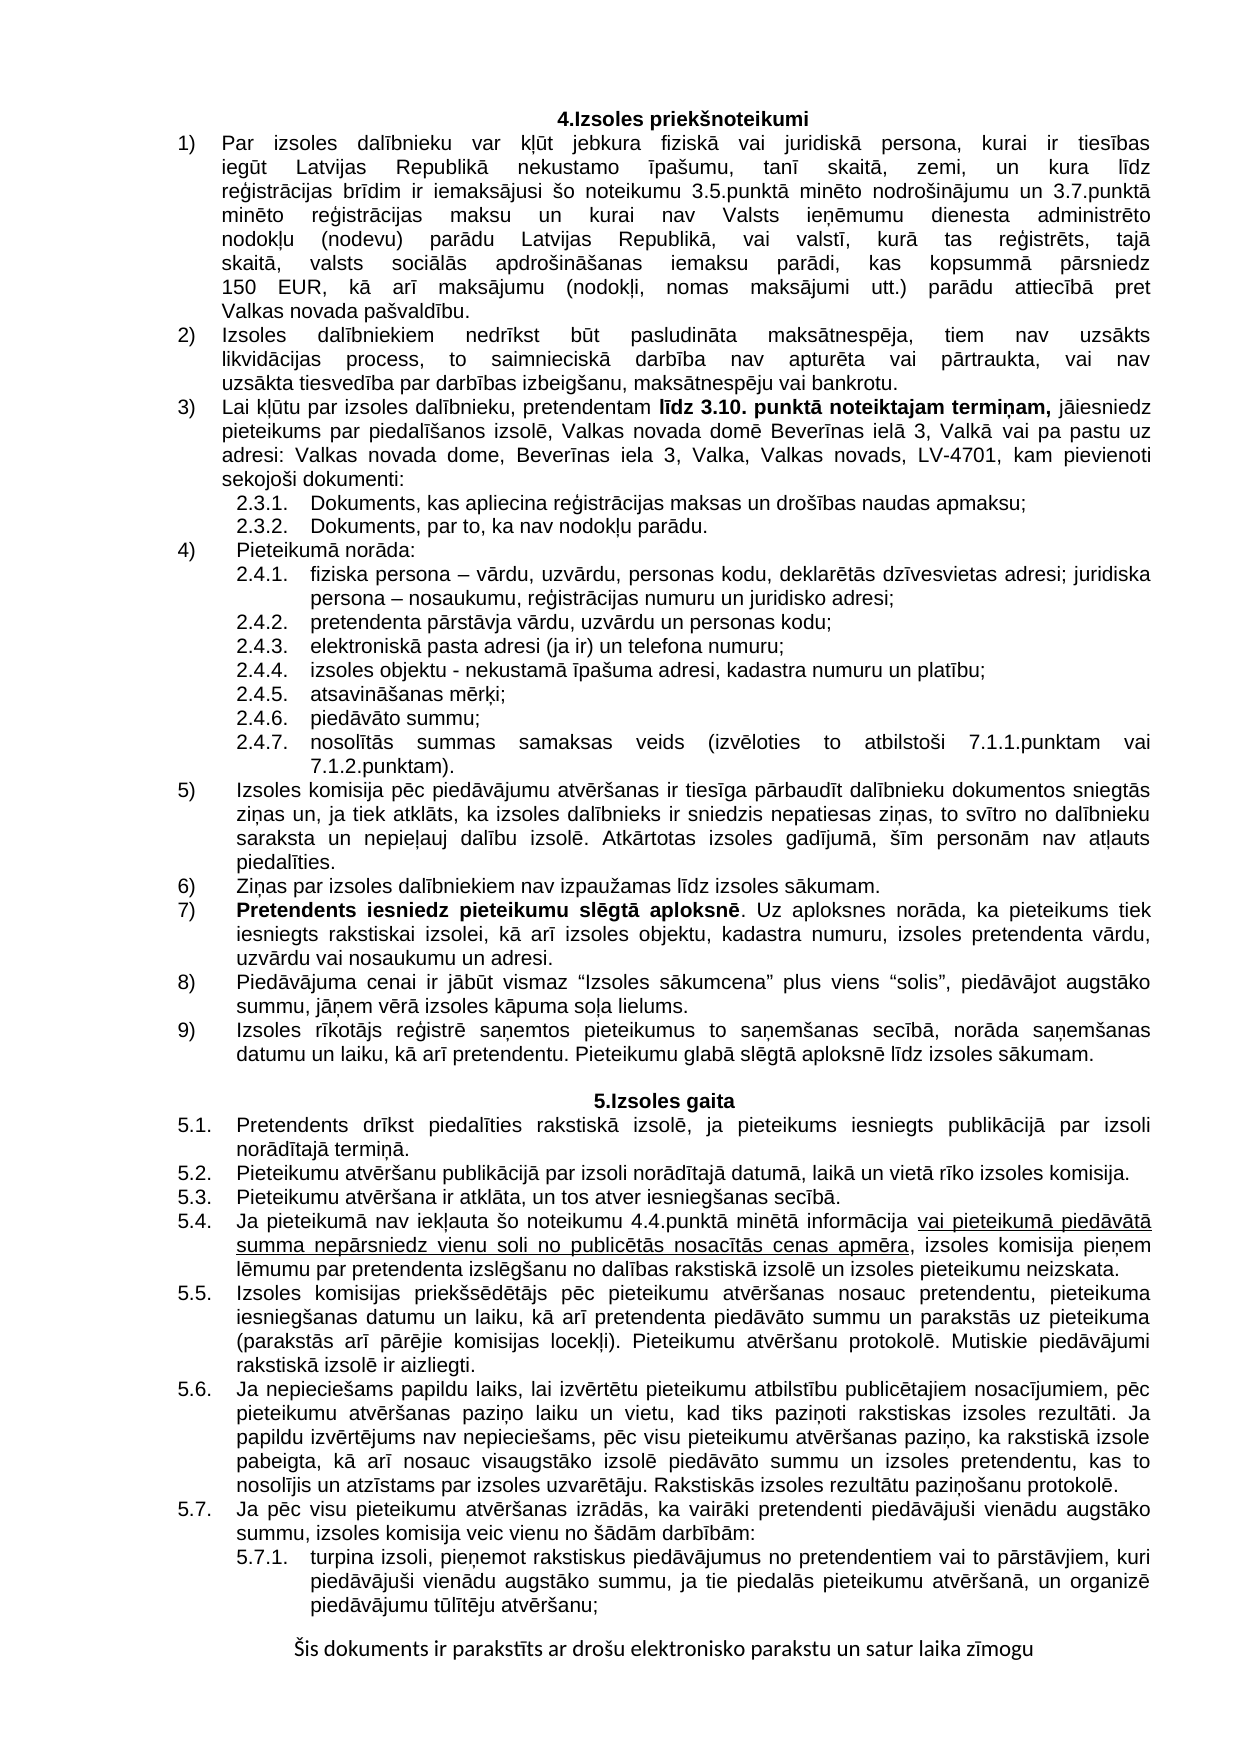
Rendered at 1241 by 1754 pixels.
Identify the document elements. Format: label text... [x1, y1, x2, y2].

list Pieteikumu atvēršana ir atklāta, un tos atver iesniegšanas secībā. [177, 1185, 1152, 1209]
list Izsoles komisija pēc piedāvājumu atvēršanas ir tiesīga pārbaudīt dalībnieku dokumentos sniegtās ziņas un, ja tiek atklāts, ka izsoles dalībnieks ir sniedzis nepatiesas ziņas, to svītro no dalībnieku saraksta un nepieļauj dalību izsolē. Atkārtotas izsoles gadījumā, šīm personām nav atļauts piedalīties. [177, 778, 1152, 874]
list pretendenta pārstāvja vārdu, uzvārdu un personas kodu; [236, 610, 1152, 634]
list Piedāvājuma cenai ir jābūt vismaz “Izsoles sākumcena” plus viens “solis”, piedāvājot augstāko summu, jāņem vērā izsoles kāpuma soļa lielums. [177, 969, 1152, 1017]
list izsoles objektu - nekustamā īpašuma adresi, kadastra numuru un platību; [236, 658, 1152, 682]
list Pieteikumā norāda: [177, 538, 1152, 562]
list Par izsoles dalībnieku var kļūt jebkura fiziskā vai juridiskā persona, kurai ir tiesības iegūt Latvijas Republikā nekustamo īpašumu, tanī skaitā, zemi, un kura līdz reģistrācijas brīdim ir iemaksājusi šo noteikumu 3.5.punktā minēto nodrošinājumu un 3.7.punktā minēto reģistrācijas maksu un kurai nav Valsts ieņēmumu dienesta administrēto nodokļu (nodevu) parādu Latvijas Republikā, vai valstī, kurā tas reģistrēts, tajā skaitā, valsts sociālās apdrošināšanas iemaksu parādi, kas kopsummā pārsniedz 150 EUR, kā arī maksājumu (nodokļi, nomas maksājumi utt.) parādu attiecībā pret Valkas novada pašvaldību. [177, 131, 1152, 323]
list Ja pieteikumā nav iekļauta šo noteikumu 4.4.punktā minētā informācija vai pieteikumā piedāvātā summa nepārsniedz vienu soli no publicētās nosacītās cenas apmēra, izsoles komisija pieņem lēmumu par pretendenta izslēgšanu no dalības rakstiskā izsolē un izsoles pieteikumu neizskata. [177, 1209, 1152, 1281]
list Ziņas par izsoles dalībniekiem nav izpaužamas līdz izsoles sākumam. [177, 874, 1152, 898]
list Ja nepieciešams papildu laiks, lai izvērtētu pieteikumu atbilstību publicētajiem nosacījumiem, pēc pieteikumu atvēršanas paziņo laiku un vietu, kad tiks paziņoti rakstiskas izsoles rezultāti. Ja papildu izvērtējums nav nepieciešams, pēc visu pieteikumu atvēršanas paziņo, ka rakstiskā izsole pabeigta, kā arī nosauc visaugstāko izsolē piedāvāto summu un izsoles pretendentu, kas to nosolījis un atzīstams par izsoles uzvarētāju. Rakstiskās izsoles rezultātu paziņošanu protokolē. [177, 1377, 1152, 1497]
list Izsoles dalībniekiem nedrīkst būt pasludināta maksātnespēja, tiem nav uzsākts likvidācijas process, to saimnieciskā darbība nav apturēta vai pārtraukta, vai nav uzsākta tiesvedība par darbības izbeigšanu, maksātnespēju vai bankrotu. [177, 323, 1152, 394]
list Pretendents iesniedz pieteikumu slēgtā aploksnē. Uz aploksnes norāda, ka pieteikums tiek iesniegts rakstiskai izsolei, kā arī izsoles objektu, kadastra numuru, izsoles pretendenta vārdu, uzvārdu vai nosaukumu un adresi. [177, 898, 1152, 969]
list 5.Izsoles gaita [177, 1089, 1152, 1113]
list Izsoles komisijas priekšsēdētājs pēc pieteikumu atvēršanas nosauc pretendentu, pieteikuma iesniegšanas datumu un laiku, kā arī pretendenta piedāvāto summu un parakstās uz pieteikuma (parakstās arī pārējie komisijas locekļi). Pieteikumu atvēršanu protokolē. Mutiskie piedāvājumi rakstiskā izsolē ir aizliegti. [177, 1281, 1152, 1377]
list Pretendents drīkst piedalīties rakstiskā izsolē, ja pieteikums iesniegts publikācijā par izsoli norādītajā termiņā. [177, 1113, 1152, 1161]
list Pieteikumu atvēršanu publikācijā par izsoli norādītajā datumā, laikā un vietā rīko izsoles komisija. [177, 1161, 1152, 1185]
list turpina izsoli, pieņemot rakstiskus piedāvājumus no pretendentiem vai to pārstāvjiem, kuri piedāvājuši vienādu augstāko summu, ja tie piedalās pieteikumu atvēršanā, un organizē piedāvājumu tūlītēju atvēršanu; [236, 1544, 1152, 1616]
text 4.Izsoles priekšnoteikumi [215, 107, 1152, 131]
list elektroniskā pasta adresi (ja ir) un telefona numuru; [236, 634, 1152, 658]
list Lai kļūtu par izsoles dalībnieku, pretendentam līdz 3.10. punktā noteiktajam termiņam, jāiesniedz pieteikums par piedalīšanos izsolē, Valkas novada domē Beverīnas ielā 3, Valkā vai pa pastu uz adresi: Valkas novada dome, Beverīnas iela 3, Valka, Valkas novads, LV-4701, kam pievienoti sekojoši dokumenti: [177, 394, 1152, 490]
list nosolītās summas samaksas veids (izvēloties to atbilstoši 7.1.1.punktam vai 7.1.2.punktam). [236, 730, 1152, 778]
list Ja pēc visu pieteikumu atvēršanas izrādās, ka vairāki pretendenti piedāvājuši vienādu augstāko summu, izsoles komisija veic vienu no šādām darbībām: [177, 1497, 1152, 1544]
list Izsoles rīkotājs reģistrē saņemtos pieteikumus to saņemšanas secībā, norāda saņemšanas datumu un laiku, kā arī pretendentu. Pieteikumu glabā slēgtā aploksnē līdz izsoles sākumam. [177, 1017, 1152, 1065]
list atsavināšanas mērķi; [236, 682, 1152, 706]
list piedāvāto summu; [236, 706, 1152, 730]
list fiziska persona – vārdu, uzvārdu, personas kodu, deklarētās dzīvesvietas adresi; juridiska persona – nosaukumu, reģistrācijas numuru un juridisko adresi; [236, 562, 1152, 610]
list Dokuments, par to, ka nav nodokļu parādu. [236, 514, 1152, 538]
list Dokuments, kas apliecina reģistrācijas maksas un drošības naudas apmaksu; [236, 490, 1152, 514]
